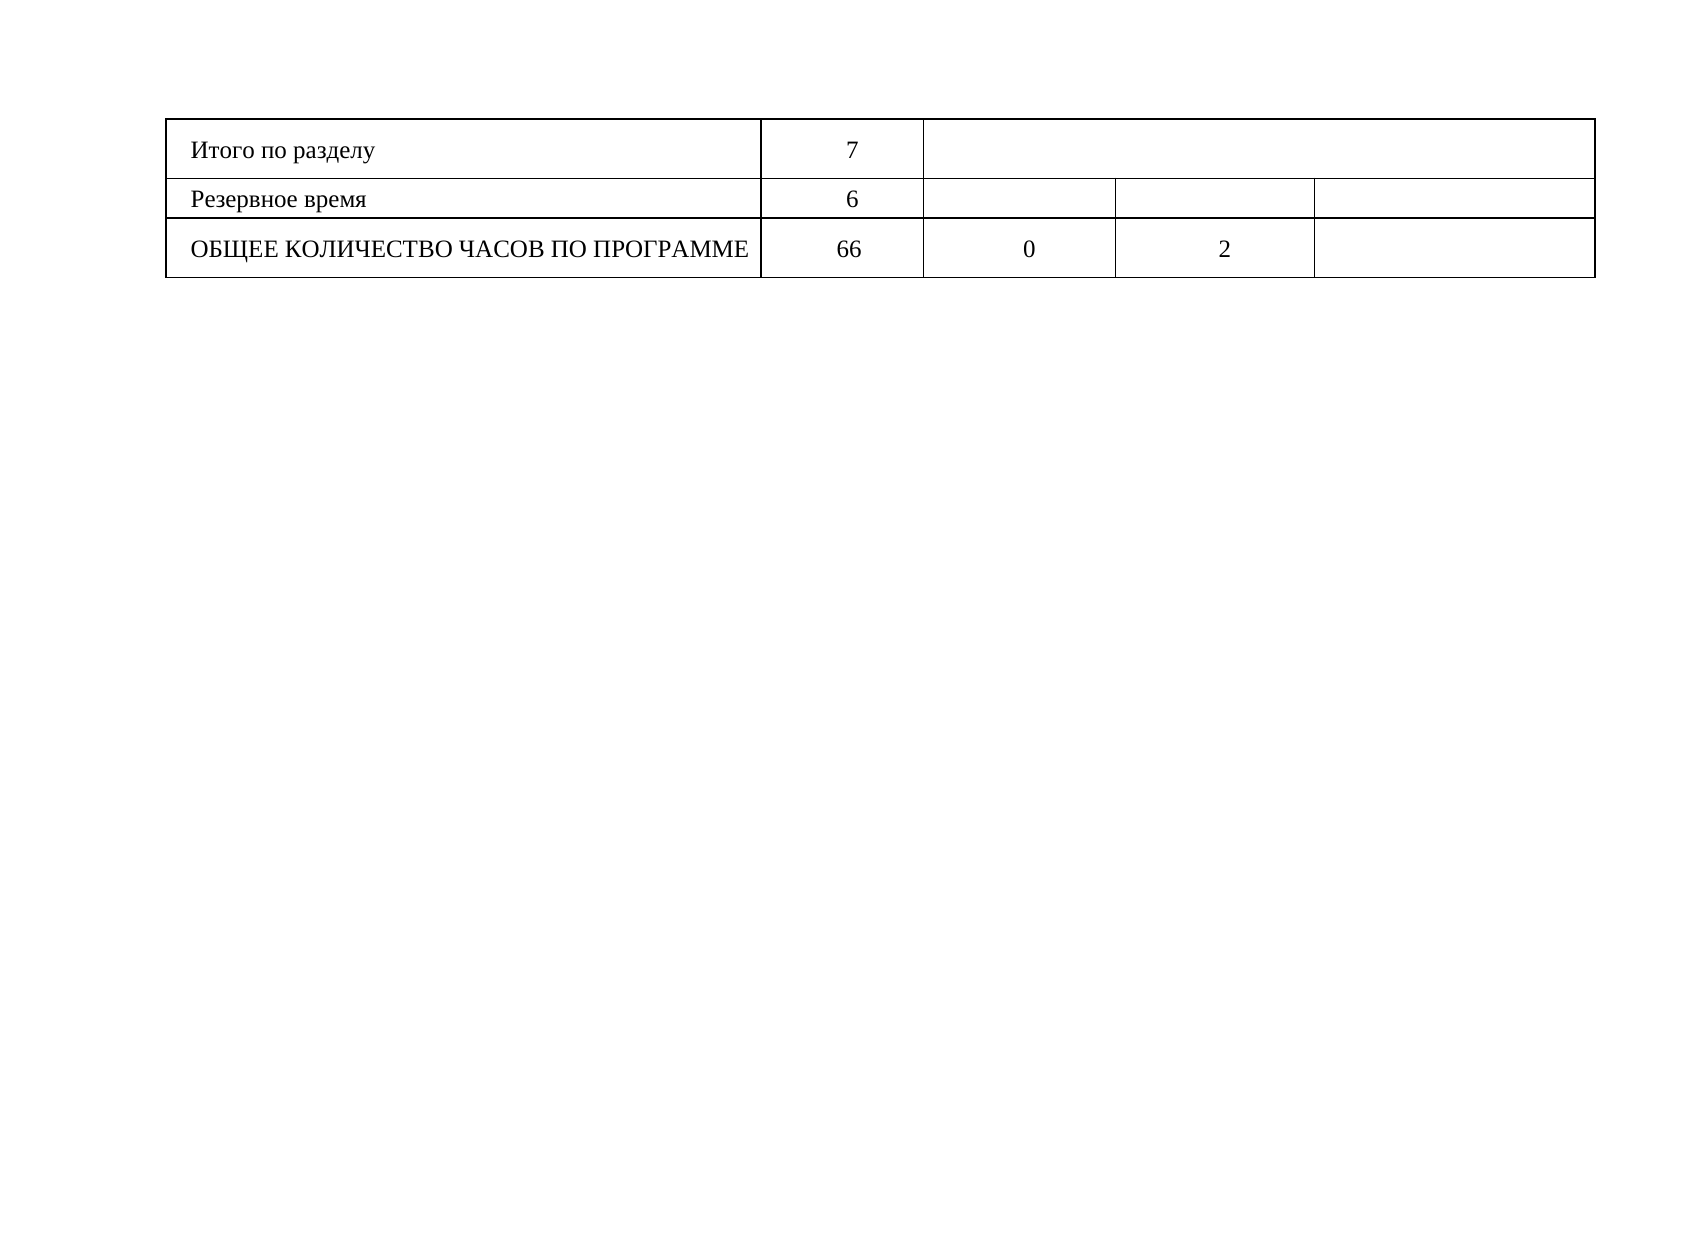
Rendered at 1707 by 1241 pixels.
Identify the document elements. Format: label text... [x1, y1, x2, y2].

table_cell [924, 120, 1594, 178]
table_cell [924, 179, 1115, 217]
table_cell ОБЩЕЕ КОЛИЧЕСТВО ЧАСОВ ПО ПРОГРАММЕ [167, 219, 760, 276]
table_cell 0 [924, 219, 1115, 276]
table_cell [1315, 219, 1594, 276]
table_cell 7 [762, 120, 923, 178]
table_cell Резервное время [167, 179, 760, 217]
table_cell 2 [1116, 219, 1314, 276]
table_cell Итого по разделу [167, 120, 760, 178]
table_cell 6 [762, 179, 923, 217]
table_cell [1116, 179, 1314, 217]
table_cell 66 [762, 219, 923, 276]
table_cell [1315, 179, 1594, 217]
